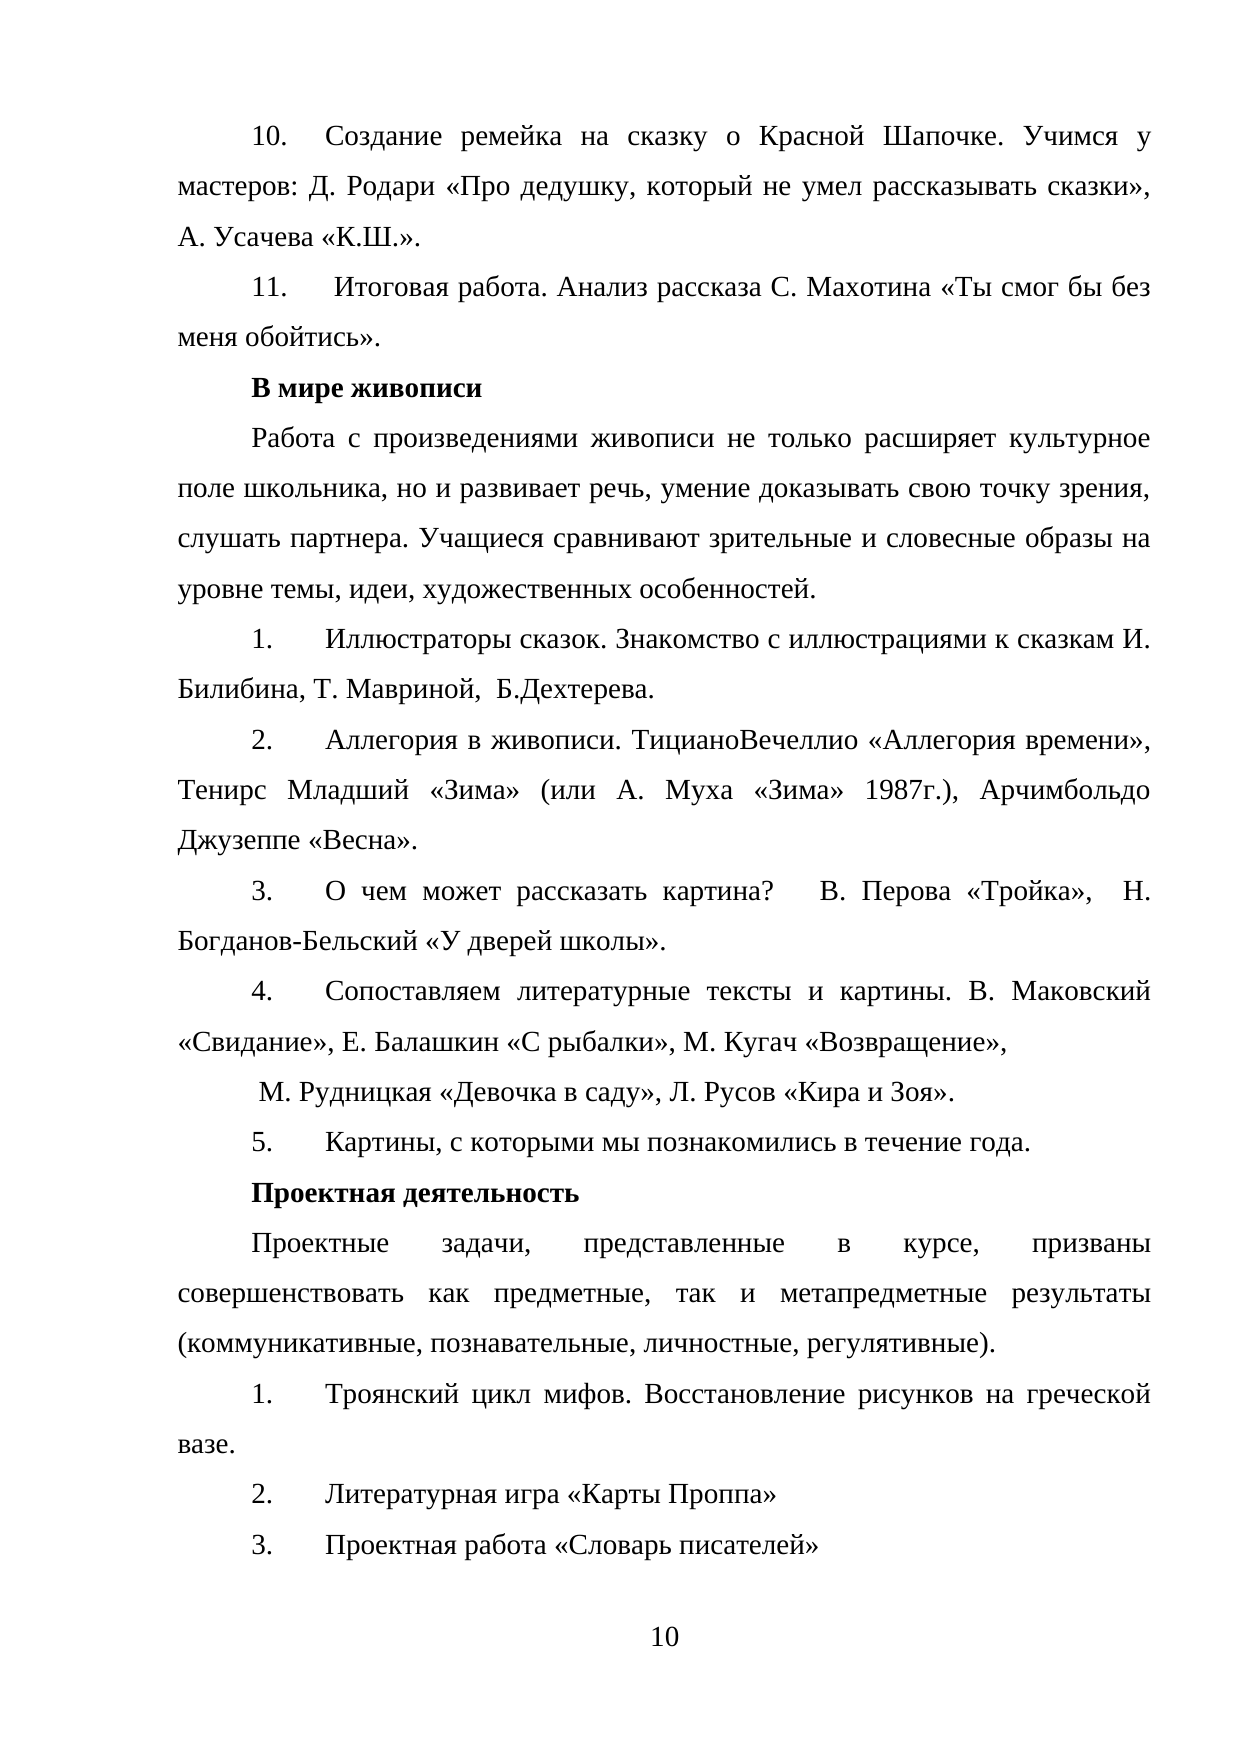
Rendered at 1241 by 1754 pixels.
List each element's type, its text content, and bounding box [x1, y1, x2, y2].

list М. Рудницкая «Девочка в саду», Л. Русов «Кира и Зоя». [177, 1074, 1152, 1108]
text Проектная деятельность [177, 1175, 1152, 1208]
list Аллегория в живописи. ТицианоВечеллио «Аллегория времени», Тенирс Младший «Зима» (или А. Муха «Зима» 1987г.), Арчимбольдо Джузеппе «Весна». [177, 722, 1152, 856]
list Троянский цикл мифов. Восстановление рисунков на греческой вазе. [177, 1376, 1152, 1460]
list Иллюстраторы сказок. Знакомство с иллюстрациями к сказкам И. Билибина, Т. Мавриной, Б.Дехтерева. [177, 621, 1152, 705]
list Создание ремейка на сказку о Красной Шапочке. Учимся у мастеров: Д. Родари «Про дедушку, который не умел рассказывать сказки», А. Усачева «К.Ш.». [177, 118, 1152, 252]
text Проектные задачи, представленные в курсе, призваны совершенствовать как предметные, так и метапредметные результаты (коммуникативные, познавательные, личностные, регулятивные). [177, 1225, 1152, 1359]
text В мире живописи [177, 370, 1152, 403]
list Сопоставляем литературные тексты и картины. В. Маковский «Свидание», Е. Балашкин «С рыбалки», М. Кугач «Возвращение», [177, 973, 1152, 1057]
list Проектная работа «Словарь писателей» [177, 1527, 1152, 1560]
list Литературная игра «Карты Проппа» [177, 1477, 1152, 1510]
list Итоговая работа. Анализ рассказа С. Махотина «Ты смог бы без меня обойтись». [177, 269, 1152, 353]
list О чем может рассказать картина? В. Перова «Тройка», Н. Богданов-Бельский «У дверей школы». [177, 873, 1152, 957]
text Работа с произведениями живописи не только расширяет культурное поле школьника, но и развивает речь, умение доказывать свою точку зрения, слушать партнера. Учащиеся сравнивают зрительные и словесные образы на уровне темы, идеи, художественных особенностей. [177, 420, 1152, 604]
list Картины, с которыми мы познакомились в течение года. [177, 1124, 1152, 1158]
